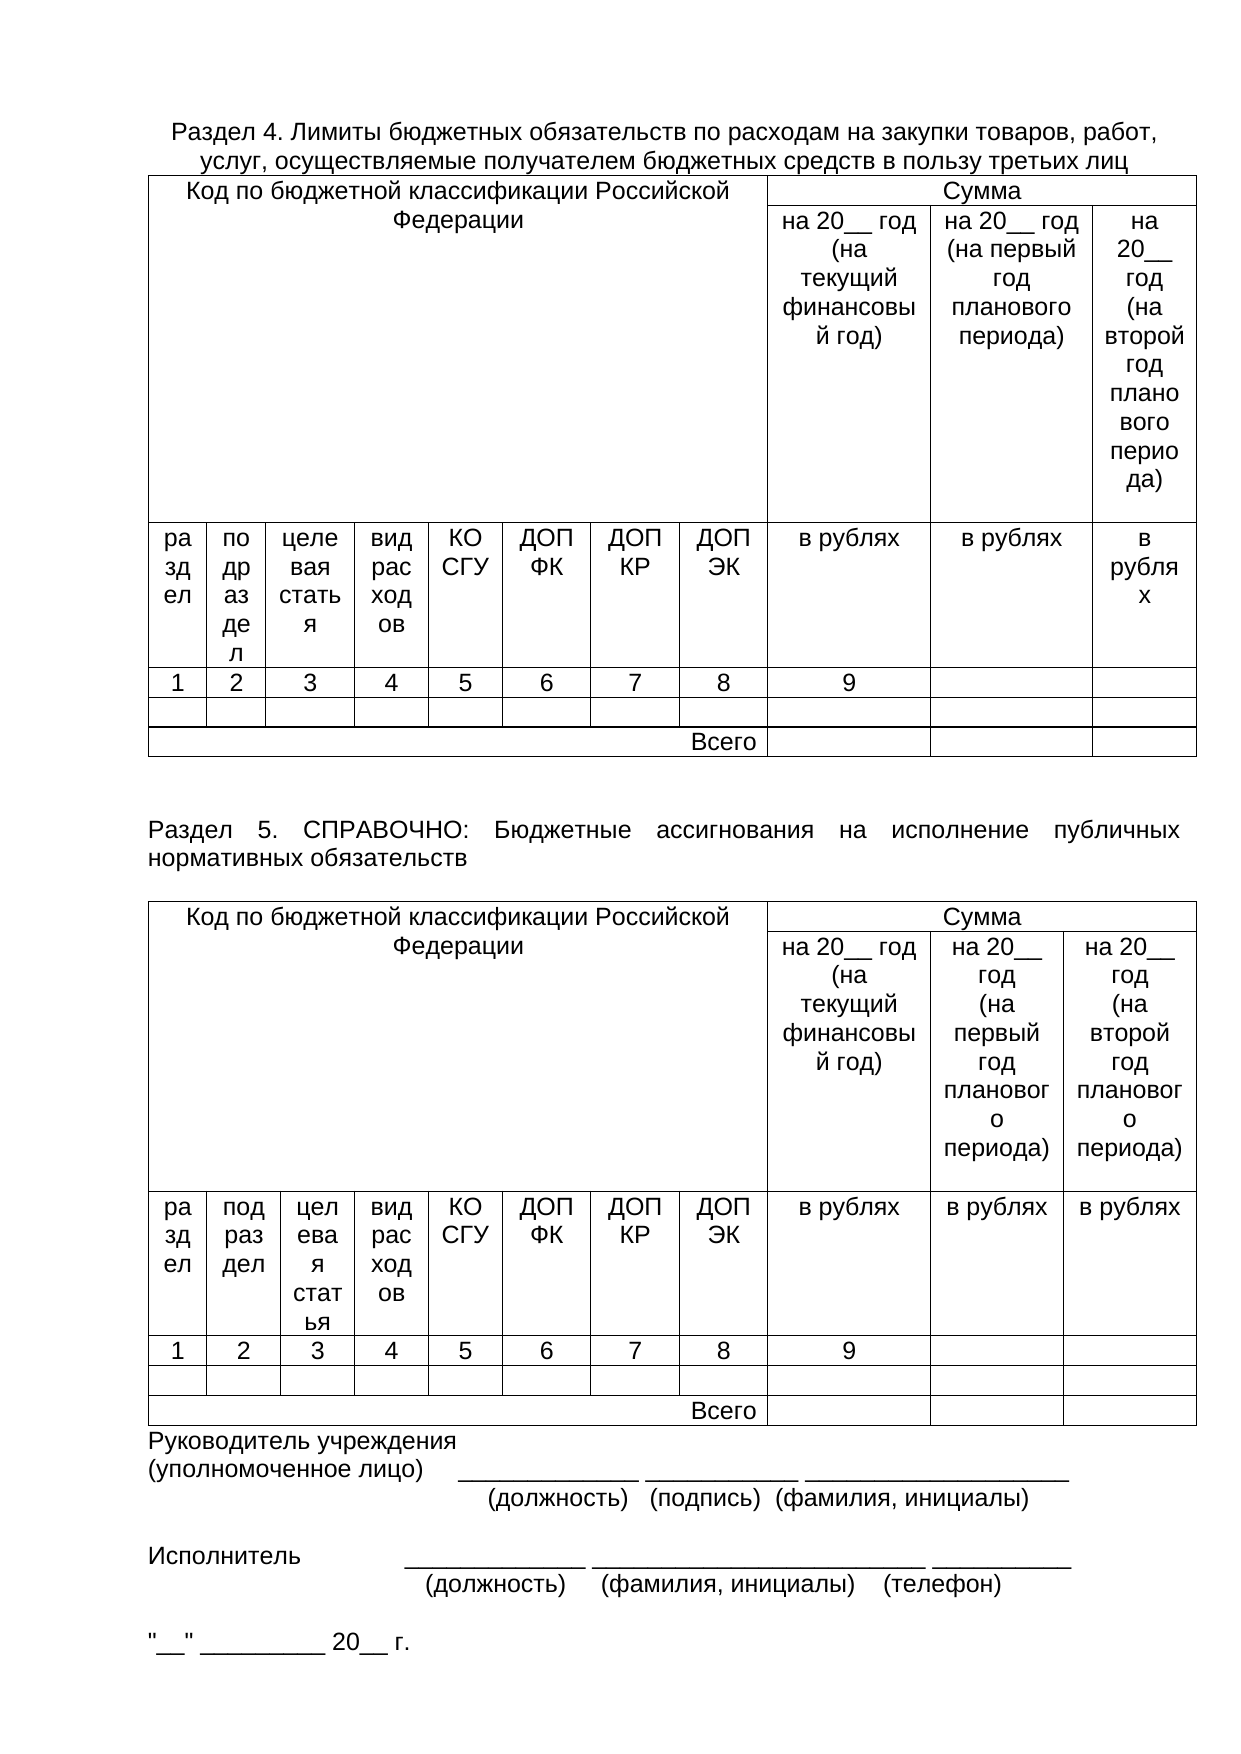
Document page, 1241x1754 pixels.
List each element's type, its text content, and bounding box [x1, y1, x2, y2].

table_cell [680, 1366, 767, 1395]
table_cell на 20__ год (на текущий финансовый год) [768, 932, 930, 1191]
table_cell [355, 698, 428, 726]
table_header Код по бюджетной классификации Российской Федерации [149, 176, 767, 522]
table_cell подраздел [207, 523, 265, 667]
table_cell в рублях [1093, 523, 1196, 667]
table_cell [207, 1366, 280, 1395]
table_cell 4 [355, 668, 428, 697]
table_cell 3 [266, 668, 354, 697]
table_cell 9 [768, 668, 930, 697]
table_cell [503, 1366, 590, 1395]
table_cell КОСГУ [429, 1192, 502, 1335]
table_cell 7 [591, 1336, 679, 1365]
table_cell ДОП ФК [503, 1192, 590, 1335]
table_cell Всего [149, 728, 767, 756]
table_cell 2 [207, 1336, 280, 1365]
table_cell 6 [503, 668, 590, 697]
table_cell [768, 728, 930, 756]
table_cell на 20__ год (на первый год планового периода) [931, 206, 1092, 522]
table_cell вид расходов [355, 1192, 428, 1335]
table_cell ДОП ЭК [680, 523, 767, 667]
table_cell [207, 698, 265, 726]
table_cell ДОП КР [591, 523, 679, 667]
table_cell 1 [149, 1336, 206, 1365]
table_cell на 20__ год (на текущий финансовый год) [768, 206, 930, 522]
table_cell раздел [149, 1192, 206, 1335]
table_cell [355, 1366, 428, 1395]
table_cell 9 [768, 1336, 930, 1365]
table_cell в рублях [768, 523, 930, 667]
table_cell Всего [149, 1396, 767, 1425]
table_cell на 20__ год (на второй год планового периода) [1093, 206, 1196, 522]
text Руководитель учреждения [148, 1426, 1181, 1454]
table_cell целевая статья [266, 523, 354, 667]
table_cell раздел [149, 523, 206, 667]
table_cell подраздел [207, 1192, 280, 1335]
table_cell [1064, 1336, 1196, 1365]
table_header Код по бюджетной классификации Российской Федерации [149, 902, 767, 1191]
table_cell в рублях [931, 523, 1092, 667]
table_cell 1 [149, 668, 206, 697]
table_header Сумма [768, 176, 1196, 205]
table_cell [429, 1366, 502, 1395]
table_cell ДОП ЭК [680, 1192, 767, 1335]
table_cell КОСГУ [429, 523, 502, 667]
table_cell [591, 698, 679, 726]
table_cell [768, 698, 930, 726]
table_cell [1093, 698, 1196, 726]
table_cell 7 [591, 668, 679, 697]
table_cell [503, 698, 590, 726]
table_cell 6 [503, 1336, 590, 1365]
table_cell целевая статья [281, 1192, 354, 1335]
table_cell ДОП ФК [503, 523, 590, 667]
table_cell [266, 698, 354, 726]
table_cell 8 [680, 668, 767, 697]
table_cell 2 [207, 668, 265, 697]
table_cell на 20__ год (на первый год планового периода) [931, 932, 1063, 1191]
table_cell [680, 698, 767, 726]
text Раздел 5. СПРАВОЧНО: Бюджетные ассигнования на исполнение публичных нормативных обязательств [148, 815, 1181, 872]
table_cell в рублях [1064, 1192, 1196, 1335]
text (уполномоченное лицо) _____________ ___________ ___________________ [148, 1454, 1181, 1483]
table_cell 3 [281, 1336, 354, 1365]
table_cell [149, 698, 206, 726]
table_cell в рублях [768, 1192, 930, 1335]
table_cell на 20__ год (на второй год планового периода) [1064, 932, 1196, 1191]
table_cell [149, 1366, 206, 1395]
table_cell [591, 1366, 679, 1395]
table_cell [931, 728, 1092, 756]
table_cell [931, 1366, 1063, 1395]
table_cell [931, 1336, 1063, 1365]
table_cell [931, 668, 1092, 697]
table_cell [768, 1366, 930, 1395]
table_cell 5 [429, 668, 502, 697]
table_cell [931, 1396, 1063, 1425]
table_cell [1064, 1366, 1196, 1395]
table_header Сумма [768, 902, 1196, 931]
text (должность) (подпись) (фамилия, инициалы) [148, 1483, 1181, 1512]
table_cell [1064, 1396, 1196, 1425]
table_cell [281, 1366, 354, 1395]
table_cell [1093, 668, 1196, 697]
table_cell в рублях [931, 1192, 1063, 1335]
text (должность) (фамилия, инициалы) (телефон) [148, 1569, 1181, 1598]
table_cell [1093, 728, 1196, 756]
text Раздел 4. Лимиты бюджетных обязательств по расходам на закупки товаров, работ, услуг, осуществляемые получателем бюджетных средств в пользу третьих лиц [148, 117, 1181, 175]
table_cell ДОП КР [591, 1192, 679, 1335]
table_cell 4 [355, 1336, 428, 1365]
table_cell 5 [429, 1336, 502, 1365]
table_cell [429, 698, 502, 726]
table_cell [768, 1396, 930, 1425]
table_cell вид расходов [355, 523, 428, 667]
text Исполнитель _____________ ________________________ __________ [148, 1541, 1181, 1569]
table_cell 8 [680, 1336, 767, 1365]
text "__" _________ 20__ г. [148, 1627, 1181, 1656]
table_cell [931, 698, 1092, 726]
